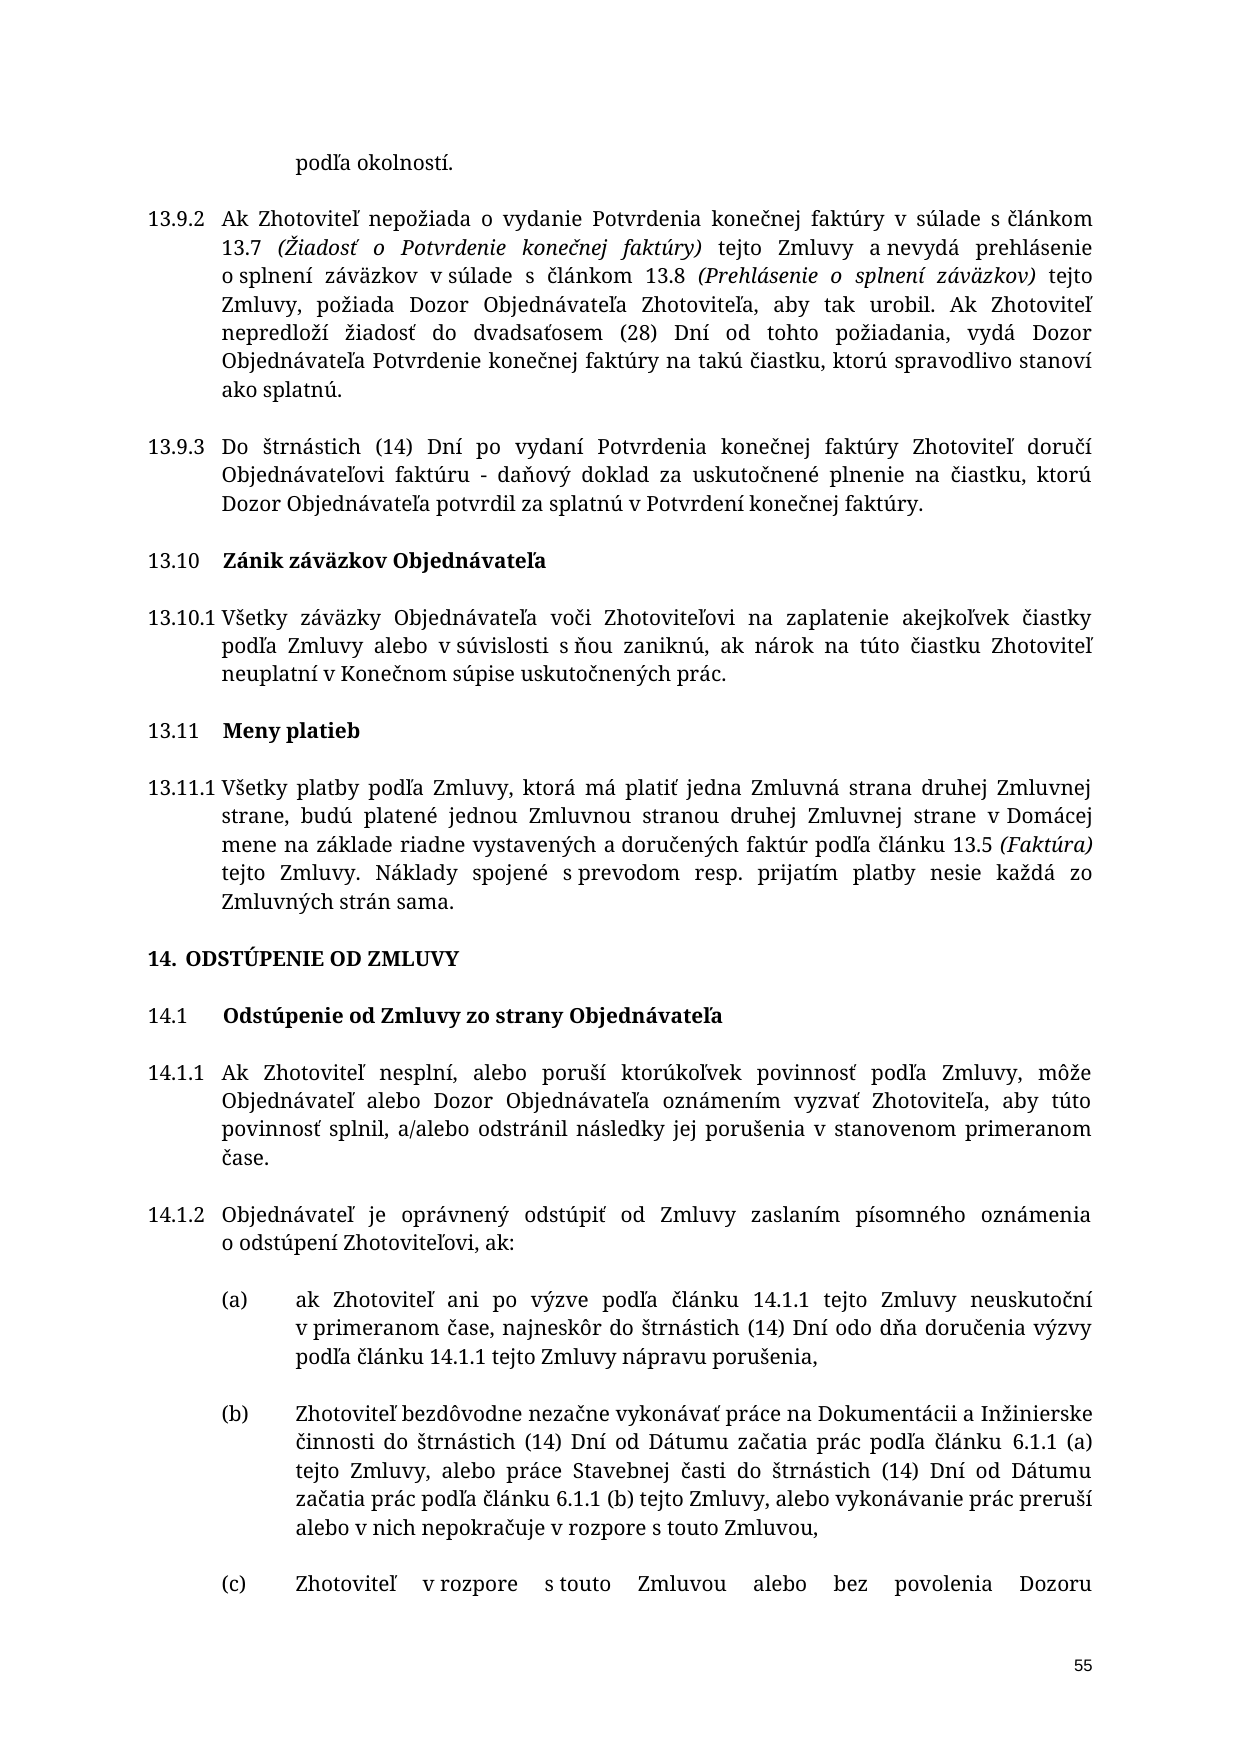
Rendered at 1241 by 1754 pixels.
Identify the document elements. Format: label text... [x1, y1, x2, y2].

list Všetky platby podľa Zmluvy, ktorá má platiť jedna Zmluvná strana druhej Zmluvnej strane, budú platené jednou Zmluvnou stranou druhej Zmluvnej strane v Domácej mene na základe riadne vystavených a doručených faktúr podľa článku 13.5 (Faktúra) tejto Zmluvy. Náklady spojené s prevodom resp. prijatím platby nesie každá zo Zmluvných strán sama. [148, 773, 1093, 915]
list Všetky záväzky Objednávateľa voči Zhotoviteľovi na zaplatenie akejkoľvek čiastky podľa Zmluvy alebo v súvislosti s ňou zaniknú, ak nárok na túto čiastku Zhotoviteľ neuplatní v Konečnom súpise uskutočnených prác. [148, 603, 1093, 688]
list Ak Zhotoviteľ nesplní, alebo poruší ktorúkoľvek povinnosť podľa Zmluvy, môže Objednávateľ alebo Dozor Objednávateľa oznámením vyzvať Zhotoviteľa, aby túto povinnosť splnil, a/alebo odstránil následky jej porušenia v stanovenom primeranom čase. [148, 1058, 1093, 1171]
list Ak Zhotoviteľ nepožiada o vydanie Potvrdenia konečnej faktúry v súlade s článkom 13.7 (Žiadosť o Potvrdenie konečnej faktúry) tejto Zmluvy a nevydá prehlásenie o splnení záväzkov v súlade s článkom 13.8 (Prehlásenie o splnení záväzkov) tejto Zmluvy, požiada Dozor Objednávateľa Zhotoviteľa, aby tak urobil. Ak Zhotoviteľ nepredloží žiadosť do dvadsaťosem (28) Dní od tohto požiadania, vydá Dozor Objednávateľa Potvrdenie konečnej faktúry na takú čiastku, ktorú spravodlivo stanoví ako splatnú. [148, 204, 1093, 403]
list Do štrnástich (14) Dní po vydaní Potvrdenia konečnej faktúry Zhotoviteľ doručí Objednávateľovi faktúru - daňový doklad za uskutočnené plnenie na čiastku, ktorú Dozor Objednávateľa potvrdil za splatnú v Potvrdení konečnej faktúry. [148, 432, 1093, 517]
list ODSTÚPENIE OD ZMLUVY [148, 944, 1093, 972]
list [221, 148, 1093, 176]
list Meny platieb [148, 716, 1093, 745]
list Zhotoviteľ bezdôvodne nezačne vykonávať práce na Dokumentácii a Inžinierske činnosti do štrnástich (14) Dní od Dátumu začatia prác podľa článku 6.1.1 (a) tejto Zmluvy, alebo práce Stavebnej časti do štrnástich (14) Dní od Dátumu začatia prác podľa článku 6.1.1 (b) tejto Zmluvy, alebo vykonávanie prác preruší alebo v nich nepokračuje v rozpore s touto Zmluvou, [221, 1399, 1093, 1541]
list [221, 1569, 1093, 1598]
list ak Zhotoviteľ ani po výzve podľa článku 14.1.1 tejto Zmluvy neuskutoční v primeranom čase, najneskôr do štrnástich (14) Dní odo dňa doručenia výzvy podľa článku 14.1.1 tejto Zmluvy nápravu porušenia, [221, 1285, 1093, 1370]
list Odstúpenie od Zmluvy zo strany Objednávateľa [148, 1001, 1093, 1029]
list Zánik záväzkov Objednávateľa [148, 546, 1093, 574]
list Objednávateľ je oprávnený odstúpiť od Zmluvy zaslaním písomného oznámenia o odstúpení Zhotoviteľovi, ak: [148, 1200, 1093, 1257]
